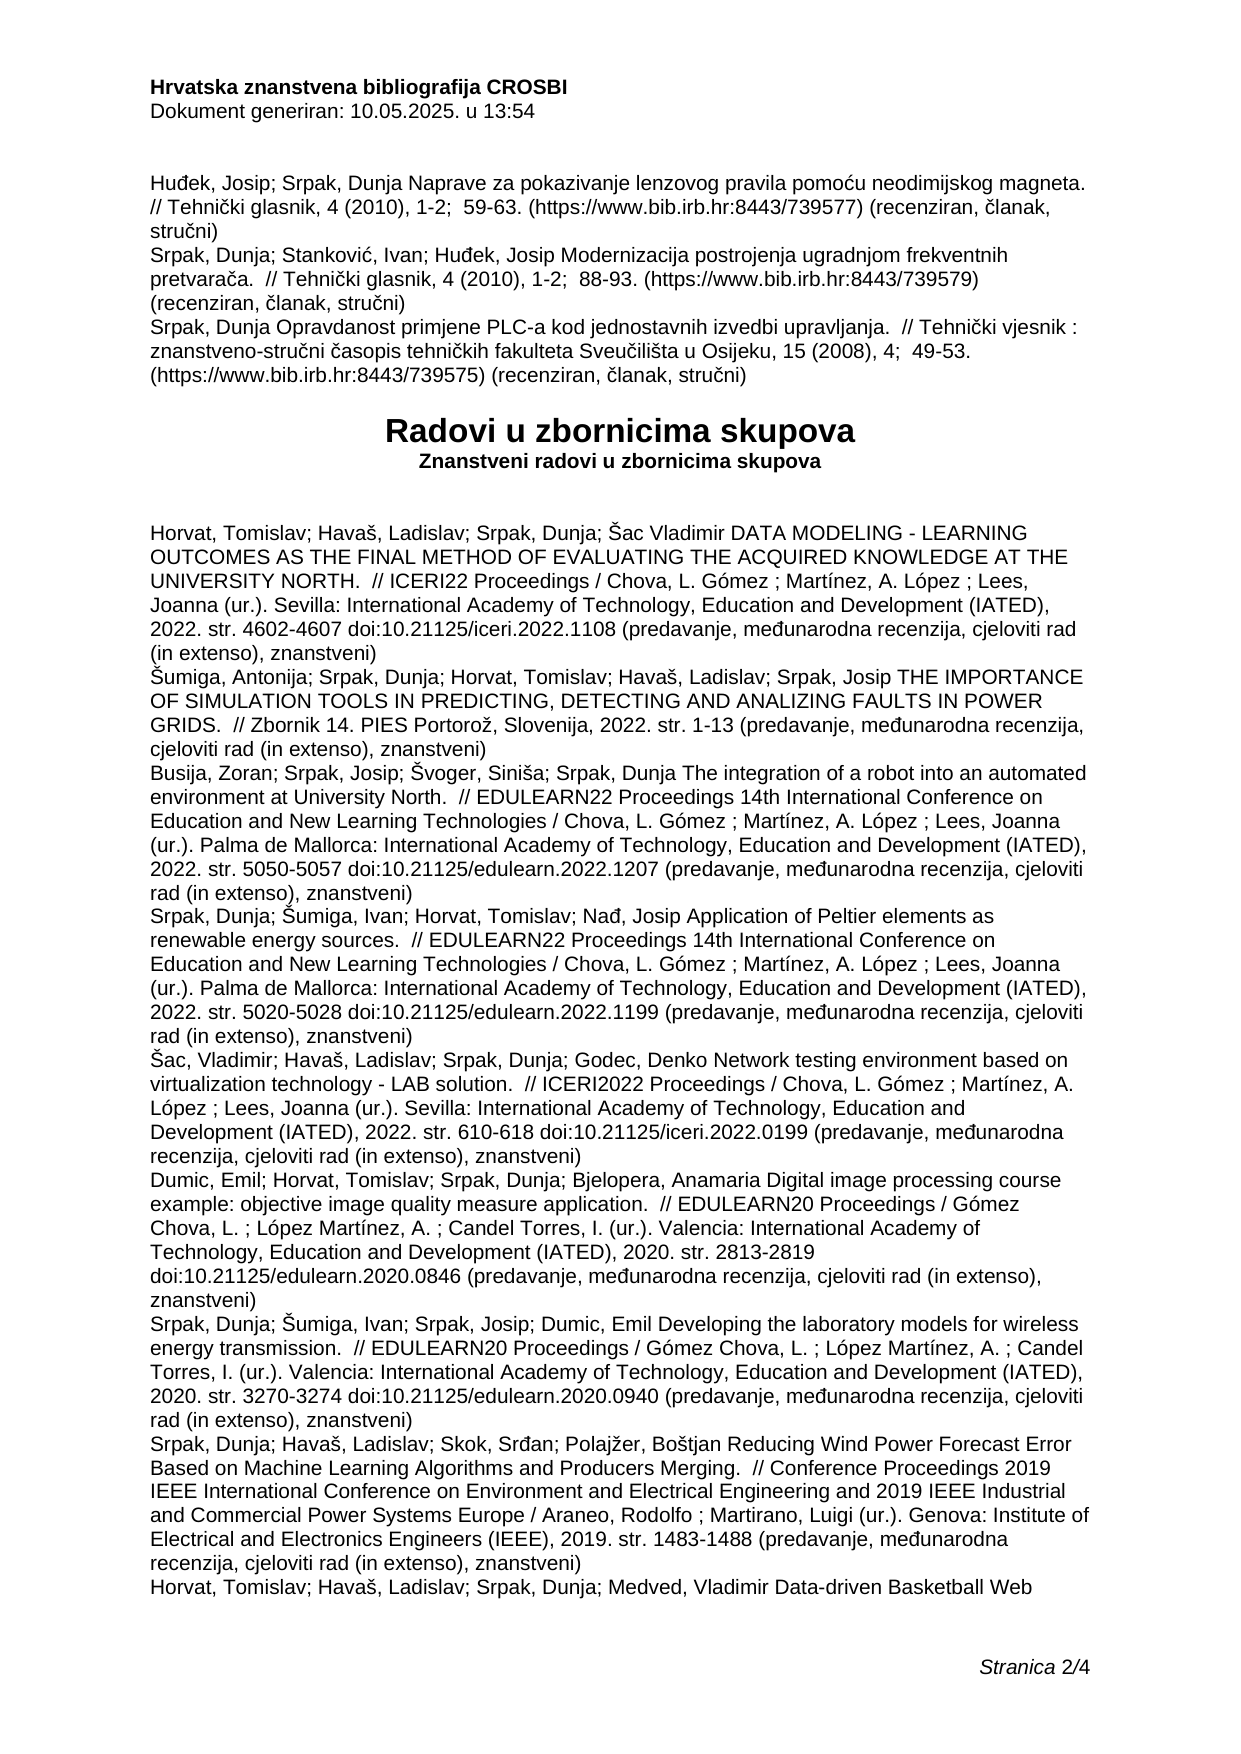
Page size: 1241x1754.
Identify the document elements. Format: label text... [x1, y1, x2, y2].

text Šumiga, Antonija; Srpak, Dunja; Horvat, Tomislav; Havaš, Ladislav; Srpak, Josip [150, 665, 1090, 761]
text Šac, Vladimir; Havaš, Ladislav; Srpak, Dunja; Godec, Denko [150, 1048, 1090, 1168]
text Horvat, Tomislav; Havaš, Ladislav; Srpak, Dunja; Šac Vladimir [150, 521, 1090, 665]
text Srpak, Dunja [150, 315, 1090, 387]
text Srpak, Dunja; Stanković, Ivan; Huđek, Josip [150, 243, 1090, 315]
text Srpak, Dunja; Havaš, Ladislav; Skok, Srđan; Polajžer, Boštjan [150, 1431, 1090, 1575]
text Huđek, Josip; Srpak, Dunja [150, 171, 1090, 243]
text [150, 1575, 1090, 1599]
text Srpak, Dunja; Šumiga, Ivan; Srpak, Josip; Dumic, Emil [150, 1312, 1090, 1431]
subtitle Znanstveni radovi u zbornicima skupova [150, 449, 1090, 473]
text Dumic, Emil; Horvat, Tomislav; Srpak, Dunja; Bjelopera, Anamaria [150, 1168, 1090, 1312]
subtitle Radovi u zbornicima skupova [150, 411, 1090, 449]
text Srpak, Dunja; Šumiga, Ivan; Horvat, Tomislav; Nađ, Josip [150, 904, 1090, 1048]
text Busija, Zoran; Srpak, Josip; Švoger, Siniša; Srpak, Dunja [150, 761, 1090, 904]
